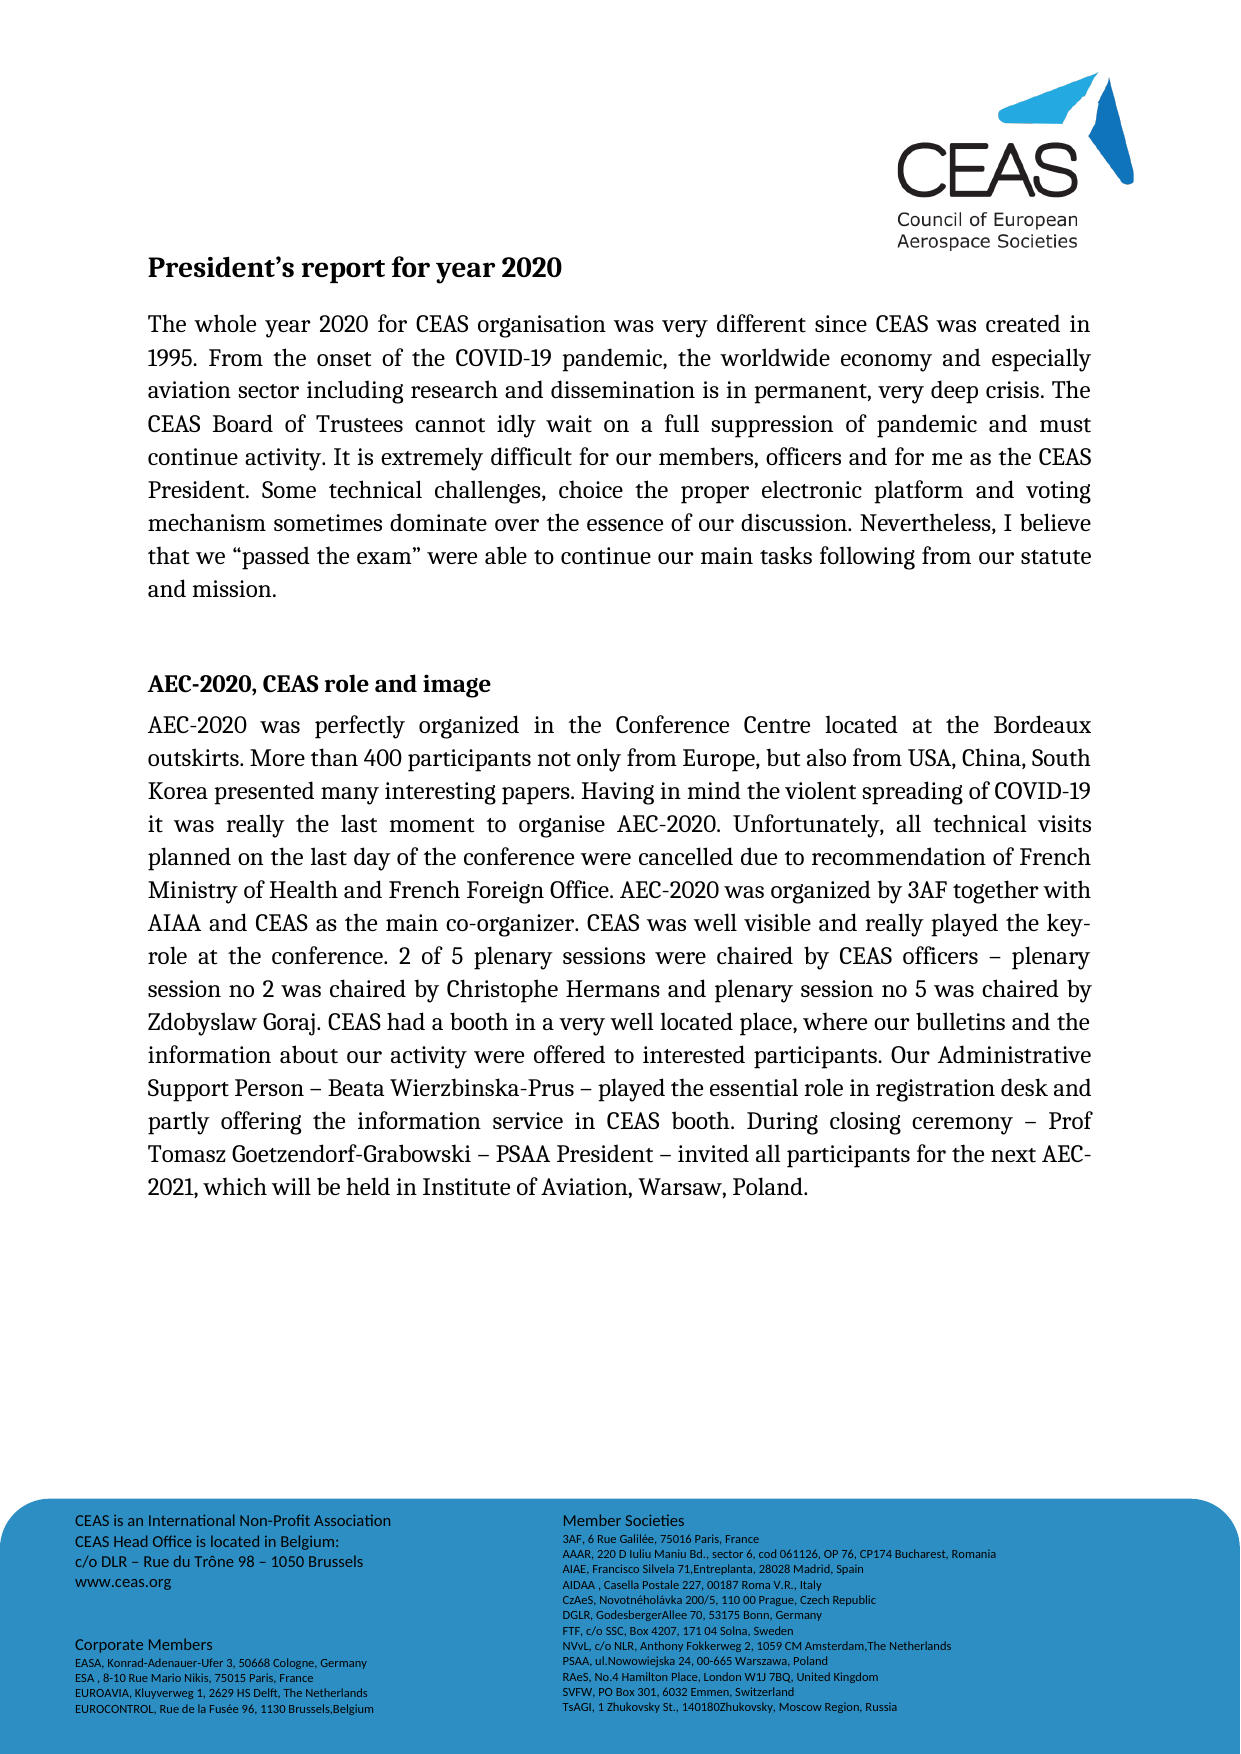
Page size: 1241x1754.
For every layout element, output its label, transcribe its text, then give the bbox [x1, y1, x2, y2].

text President’s report for year 2020 [148, 251, 1093, 284]
text The whole year 2020 for CEAS organisation was very different since CEAS was created in 1995. From the onset of the COVID-19 pandemic, the worldwide economy and especially aviation sector including research and dissemination is in permanent, very deep crisis. The CEAS Board of Trustees cannot idly wait on a full suppression of pandemic and must continue activity. It is extremely difficult for our members, officers and for me as the CEAS President. Some technical challenges, choice the proper electronic platform and voting mechanism sometimes dominate over the essence of our discussion. Nevertheless, I believe that we “passed the exam” were able to continue our main tasks following from our statute and mission. [148, 310, 1093, 603]
text AEC-2020, CEAS role and image [148, 670, 1122, 698]
text AEC-2020 was perfectly organized in the Conference Centre located at the Bordeaux outskirts. More than 400 participants not only from Europe, but also from USA, China, South Korea presented many interesting papers. Having in mind the violent spreading of COVID-19 it was really the last moment to organise AEC-2020. Unfortunately, all technical visits planned on the last day of the conference were cancelled due to recommendation of French Ministry of Health and French Foreign Office. AEC-2020 was organized by 3AF together with AIAA and CEAS as the main co-organizer. CEAS was well visible and really played the key-role at the conference. 2 of 5 plenary sessions were chaired by CEAS officers – plenary session no 2 was chaired by Christophe Hermans and plenary session no 5 was chaired by Zdobyslaw Goraj. CEAS had a booth in a very well located place, where our bulletins and the information about our activity were offered to interested participants. Our Administrative Support Person – Beata Wierzbinska-Prus – played the essential role in registration desk and partly offering the information service in CEAS booth. During closing ceremony – Prof Tomasz Goetzendorf-Grabowski – PSAA President – invited all participants for the next AEC-2021, which will be held in Institute of Aviation, Warsaw, Poland. [148, 711, 1093, 1202]
